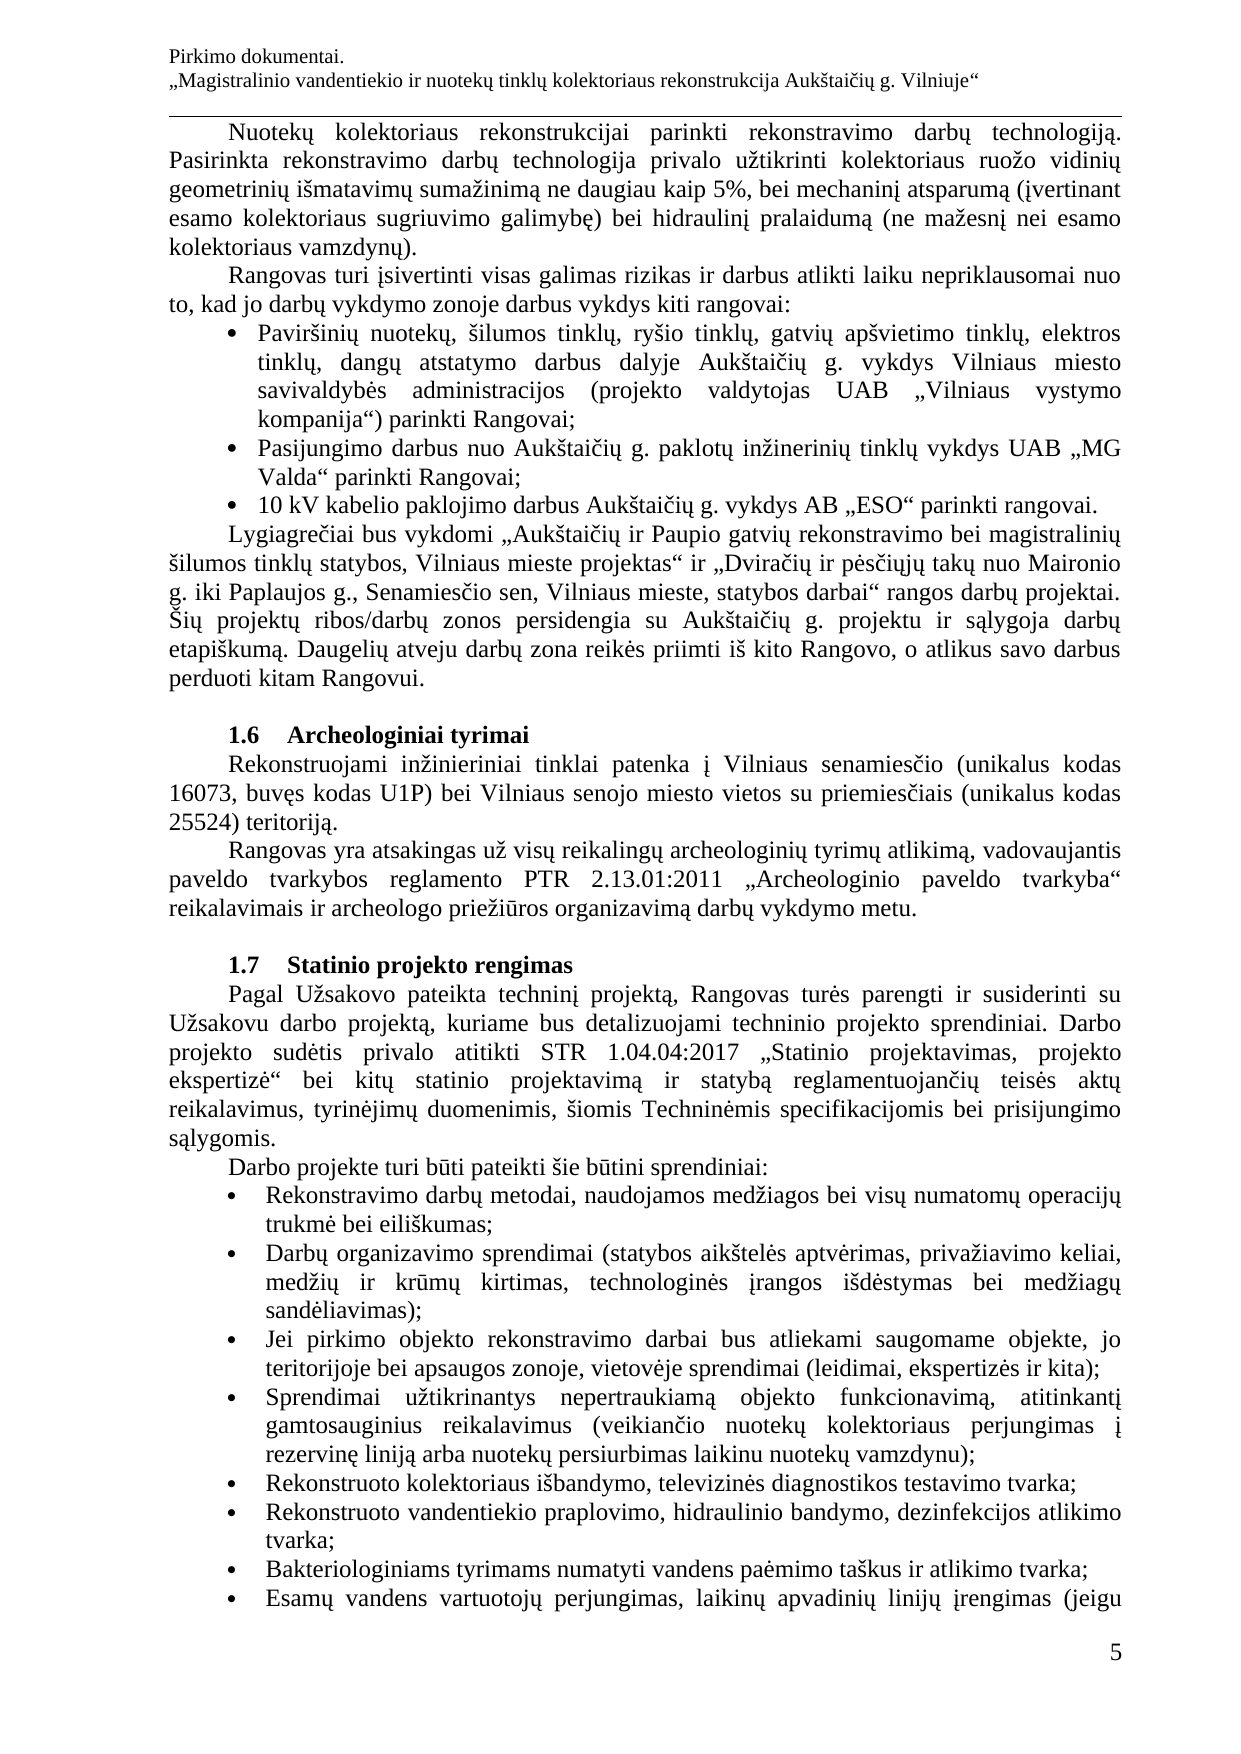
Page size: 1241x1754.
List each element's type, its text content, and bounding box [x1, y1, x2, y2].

text Lygiagrečiai bus vykdomi „Aukštaičių ir Paupio gatvių rekonstravimo bei magistralinių šilumos tinklų statybos, Vilniaus mieste projektas“ ir „Dviračių ir pėsčiųjų takų nuo Maironio g. iki Paplaujos g., Senamiesčio sen, Vilniaus mieste, statybos darbai“ rangos darbų projektai. Šių projektų ribos/darbų zonos persidengia su Aukštaičių g. projektu ir sąlygoja darbų etapiškumą. Daugelių atveju darbų zona reikės priimti iš kito Rangovo, o atlikus savo darbus perduoti kitam Rangovui. [169, 519, 1122, 692]
text Nuotekų kolektoriaus rekonstrukcijai parinkti rekonstravimo darbų technologiją. Pasirinkta rekonstravimo darbų technologija privalo užtikrinti kolektoriaus ruožo vidinių geometrinių išmatavimų sumažinimą ne daugiau kaip 5%, bei mechaninį atsparumą (įvertinant esamo kolektoriaus sugriuvimo galimybę) bei hidraulinį pralaidumą (ne mažesnį nei esamo kolektoriaus vamzdynų). [169, 117, 1122, 261]
list Darbų organizavimo sprendimai (statybos aikštelės aptvėrimas, privažiavimo keliai, medžių ir krūmų kirtimas, technologinės įrangos išdėstymas bei medžiagų sandėliavimas); [228, 1238, 1122, 1324]
list Rekonstruoto kolektoriaus išbandymo, televizinės diagnostikos testavimo tvarka; [228, 1468, 1122, 1497]
list Bakteriologiniams tyrimams numatyti vandens paėmimo taškus ir atlikimo tvarka; [228, 1554, 1122, 1583]
list 10 kV kabelio paklojimo darbus Aukštaičių g. vykdys AB „ESO“ parinkti rangovai. [228, 491, 1122, 519]
list Jei pirkimo objekto rekonstravimo darbai bus atliekami saugomame objekte, jo teritorijoje bei apsaugos zonoje, vietovėje sprendimai (leidimai, ekspertizės ir kita); [228, 1324, 1122, 1382]
text Rekonstruojami inžinieriniai tinklai patenka į Vilniaus senamiesčio (unikalus kodas 16073, buvęs kodas U1P) bei Vilniaus senojo miesto vietos su priemiesčiais (unikalus kodas 25524) teritoriją. [169, 749, 1122, 836]
text Rangovas yra atsakingas už visų reikalingų archeologinių tyrimų atlikimą, vadovaujantis paveldo tvarkybos reglamento PTR 2.13.01:2011 „Archeologinio paveldo tvarkyba“ reikalavimais ir archeologo priežiūros organizavimą darbų vykdymo metu. [169, 836, 1122, 864]
list Pasijungimo darbus nuo Aukštaičių g. paklotų inžinerinių tinklų vykdys UAB „MG Valda“ parinkti Rangovai; [228, 433, 1122, 491]
text Rangovas turi įsivertinti visas galimas rizikas ir darbus atlikti laiku nepriklausomai nuo to, kad jo darbų vykdymo zonoje darbus vykdys kiti rangovai: [169, 261, 1122, 318]
text Pagal Užsakovo pateikta techninį projektą, Rangovas turės parengti ir susiderinti su Užsakovu darbo projektą, kuriame bus detalizuojami techninio projekto sprendiniai. Darbo projekto sudėtis privalo atitikti STR 1.04.04:2017 „Statinio projektavimas, projekto ekspertizė“ bei kitų statinio projektavimą ir statybą reglamentuojančių teisės aktų reikalavimus, tyrinėjimų duomenimis, šiomis Techninėmis specifikacijomis bei prisijungimo sąlygomis. [169, 979, 1122, 1152]
list Rekonstravimo darbų metodai, naudojamos medžiagos bei visų numatomų operacijų trukmė bei eiliškumas; [228, 1181, 1122, 1238]
list Sprendimai užtikrinantys nepertraukiamą objekto funkcionavimą, atitinkantį gamtosauginius reikalavimus (veikiančio nuotekų kolektoriaus perjungimas į rezervinę liniją arba nuotekų persiurbimas laikinu nuotekų vamzdynu); [228, 1382, 1122, 1468]
list Rekonstruoto vandentiekio praplovimo, hidraulinio bandymo, dezinfekcijos atlikimo tvarka; [228, 1497, 1122, 1554]
list Paviršinių nuotekų, šilumos tinklų, ryšio tinklų, gatvių apšvietimo tinklų, elektros tinklų, dangų atstatymo darbus dalyje Aukštaičių g. vykdys Vilniaus miesto savivaldybės administracijos (projekto valdytojas UAB „Vilniaus vystymo kompanija“) parinkti Rangovai; [228, 318, 1122, 433]
subtitle Statinio projekto rengimas [228, 951, 1122, 979]
text Darbo projekte turi būti pateikti šie būtini sprendiniai: [169, 1152, 1122, 1181]
text Rangovas yra atsakingas už visų reikalingų archeologinių tyrimų atlikimą, vadovaujantis paveldo tvarkybos reglamento PTR 2.13.01:2011 „Archeologinio paveldo tvarkyba“ reikalavimais ir archeologo priežiūros organizavimą darbų vykdymo metu. [303, 893, 1122, 922]
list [228, 1583, 1122, 1612]
subtitle Archeologiniai tyrimai [228, 721, 1122, 749]
